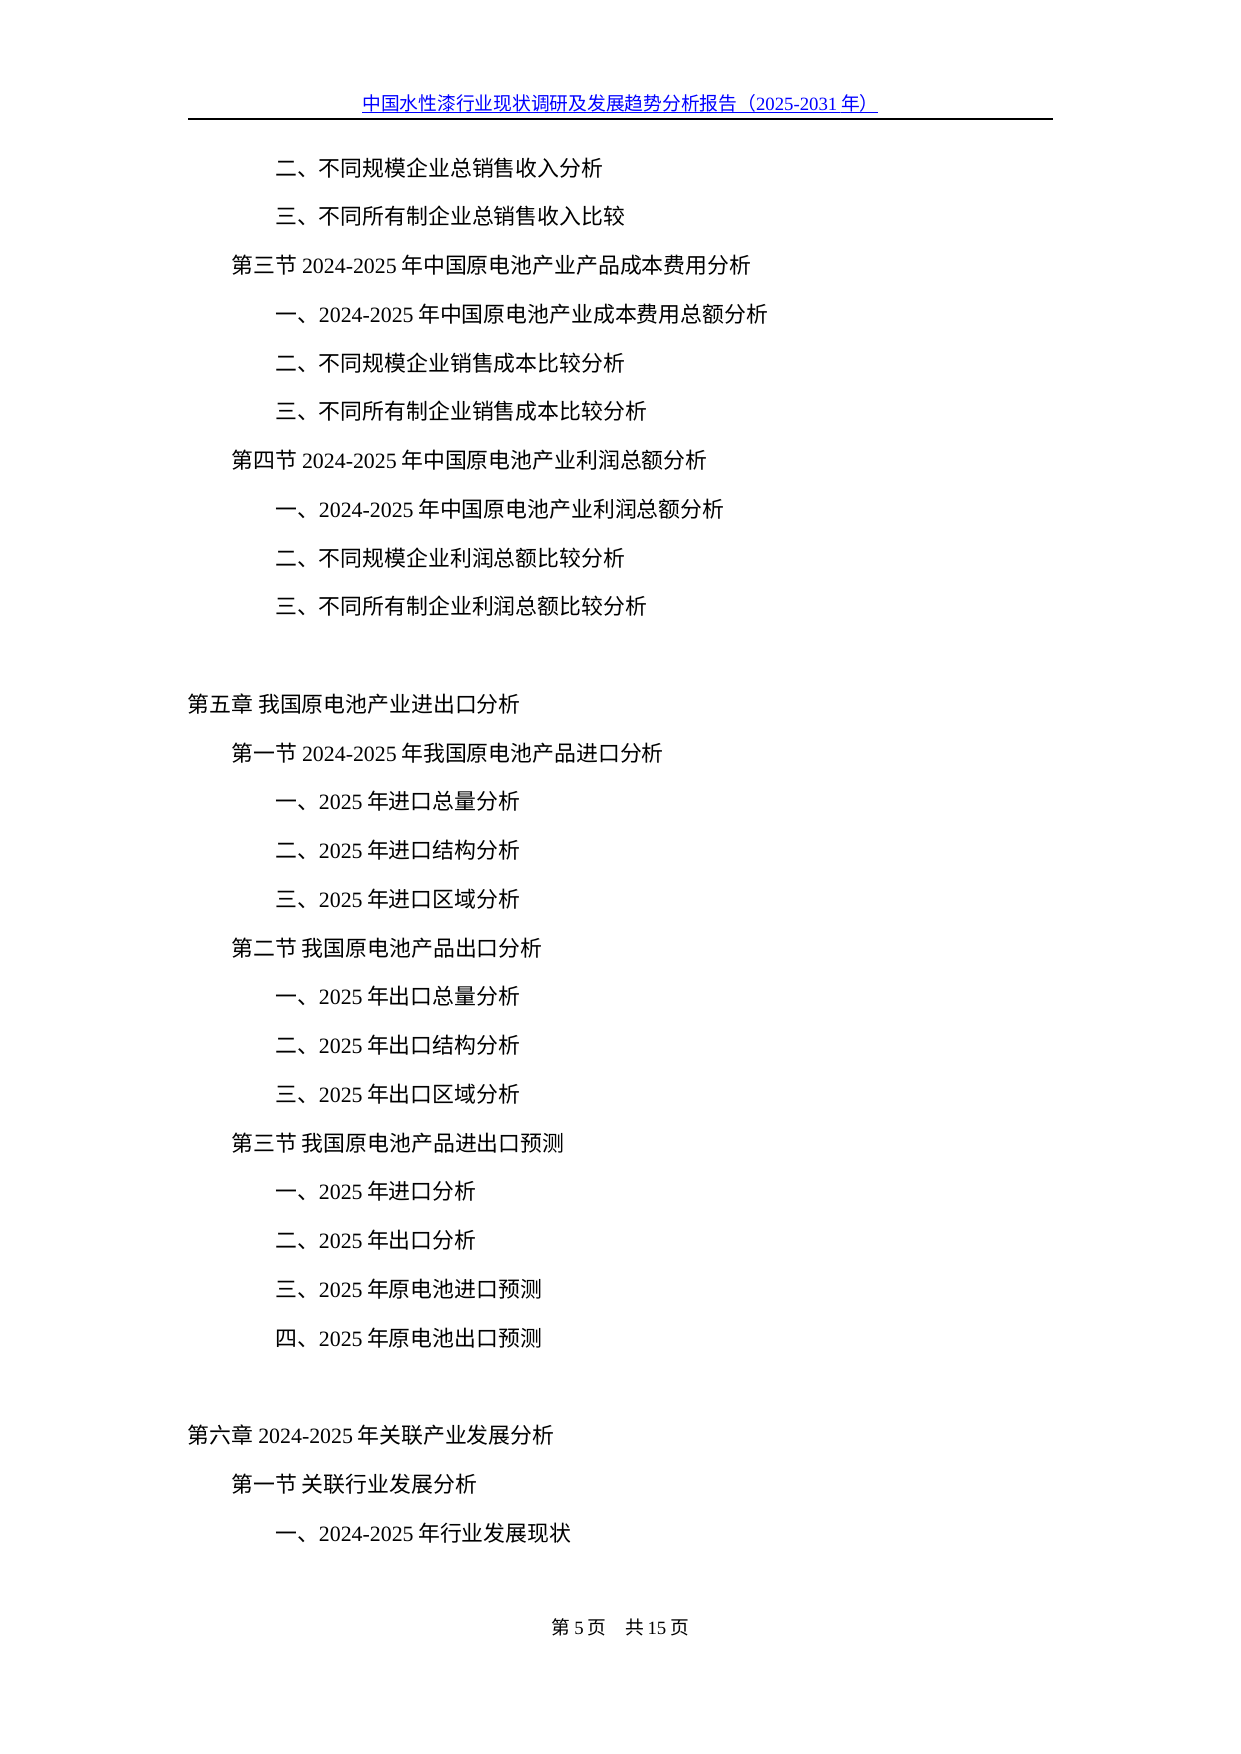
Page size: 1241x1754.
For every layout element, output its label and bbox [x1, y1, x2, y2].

text [187, 150, 1053, 1548]
